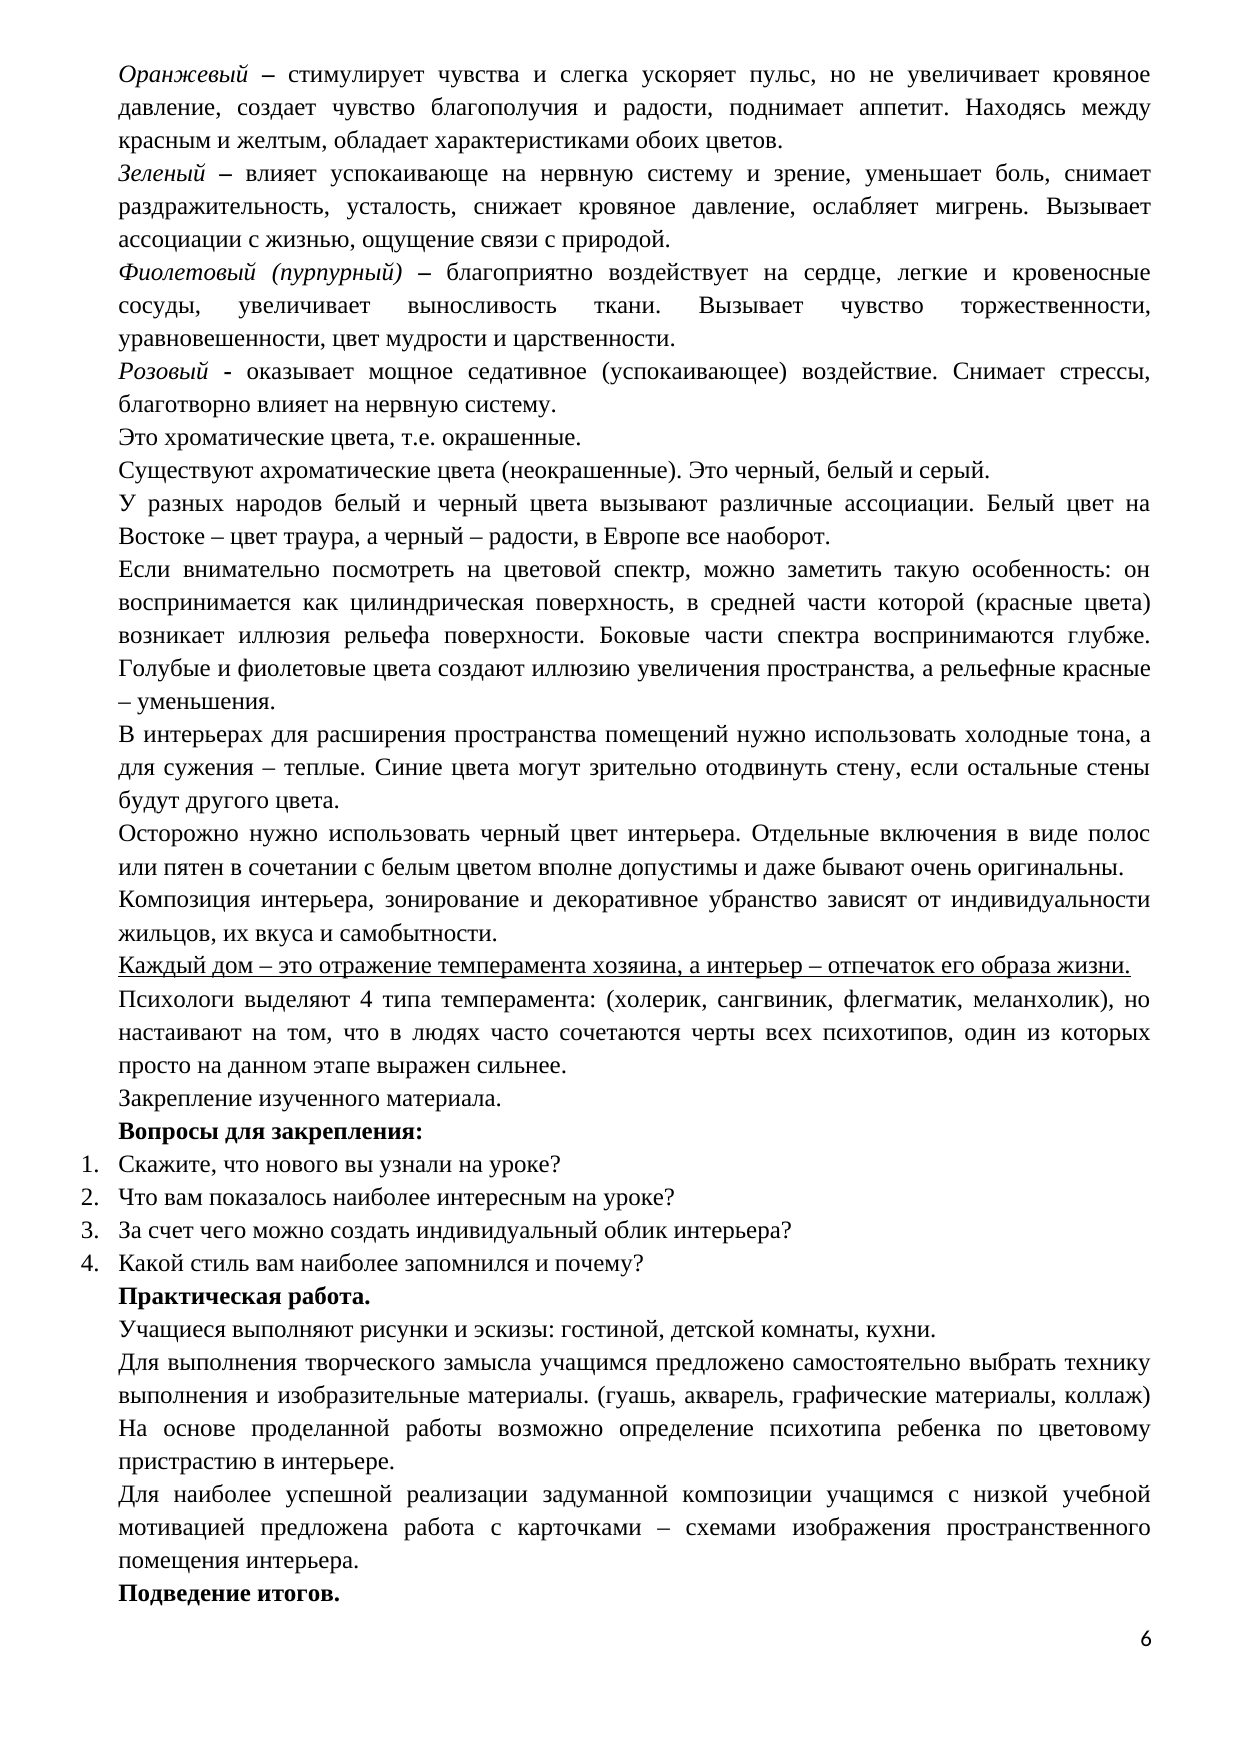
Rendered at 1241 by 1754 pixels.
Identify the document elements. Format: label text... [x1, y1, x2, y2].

text Закрепление изученного материала. [118, 1083, 1152, 1111]
text Вопросы для закрепления: [118, 1116, 1152, 1144]
text У разных народов белый и черный цвета вызывают различные ассоциации. Белый цвет на Востоке – цвет траура, а черный – радости, в Европе все наоборот. [118, 488, 1152, 550]
text Композиция интерьера, зонирование и декоративное убранство зависят от индивидуальности жильцов, их вкуса и самобытности. [118, 884, 1152, 946]
text Учащиеся выполняют рисунки и эскизы: гостиной, детской комнаты, кухни. [118, 1314, 1152, 1343]
list Какой стиль вам наиболее запомнился и почему? [81, 1248, 1152, 1277]
text В интерьерах для расширения пространства помещений нужно использовать холодные тона, а для сужения – теплые. Синие цвета могут зрительно отодвинуть стену, если остальные стены будут другого цвета. [118, 719, 1152, 814]
text Подведение итогов. [118, 1578, 1152, 1607]
text Существуют ахроматические цвета (неокрашенные). Это черный, белый и серый. [118, 455, 1152, 484]
list Что вам показалось наиболее интересным на уроке? [81, 1182, 1152, 1211]
text Это хроматические цвета, т.е. окрашенные. [118, 422, 1152, 451]
list Скажите, что нового вы узнали на уроке? [81, 1149, 1152, 1177]
text Для наиболее успешной реализации задуманной композиции учащимся с низкой учебной мотивацией предложена работа с карточками – схемами изображения пространственного помещения интерьера. [118, 1479, 1152, 1574]
text Зеленый – влияет успокаивающе на нервную систему и зрение, уменьшает боль, снимает раздражительность, усталость, снижает кровяное давление, ослабляет мигрень. Вызывает ассоциации с жизнью, ощущение связи с природой. [118, 158, 1152, 253]
text Каждый дом – это отражение темперамента хозяина, а интерьер – отпечаток его образа жизни. [118, 951, 1152, 979]
text Розовый - оказывает мощное седативное (успокаивающее) воздействие. Снимает стрессы, благотворно влияет на нервную систему. [118, 356, 1152, 418]
list За счет чего можно создать индивидуальный облик интерьера? [81, 1215, 1152, 1243]
text Психологи выделяют 4 типа темперамента: (холерик, сангвиник, флегматик, меланхолик), но настаивают на том, что в людях часто сочетаются черты всех психотипов, один из которых просто на данном этапе выражен сильнее. [118, 984, 1152, 1078]
text Осторожно нужно использовать черный цвет интерьера. Отдельные включения в виде полос или пятен в сочетании с белым цветом вполне допустимы и даже бывают очень оригинальны. [118, 818, 1152, 880]
text Практическая работа. [118, 1281, 1152, 1309]
text Оранжевый – стимулирует чувства и слегка ускоряет пульс, но не увеличивает кровяное давление, создает чувство благополучия и радости, поднимает аппетит. Находясь между красным и желтым, обладает характеристиками обоих цветов. [118, 59, 1152, 154]
text Для выполнения творческого замысла учащимся предложено самостоятельно выбрать технику выполнения и изобразительные материалы. (гуашь, акварель, графические материалы, коллаж) На основе проделанной работы возможно определение психотипа ребенка по цветовому пристрастию в интерьере. [118, 1347, 1152, 1475]
text Если внимательно посмотреть на цветовой спектр, можно заметить такую особенность: он воспринимается как цилиндрическая поверхность, в средней части которой (красные цвета) возникает иллюзия рельефа поверхности. Боковые части спектра воспринимаются глубже. Голубые и фиолетовые цвета создают иллюзию увеличения пространства, а рельефные красные – уменьшения. [118, 554, 1152, 715]
text Фиолетовый (пурпурный) – благоприятно воздействует на сердце, легкие и кровеносные сосуды, увеличивает выносливость ткани. Вызывает чувство торжественности, уравновешенности, цвет мудрости и царственности. [118, 257, 1152, 352]
